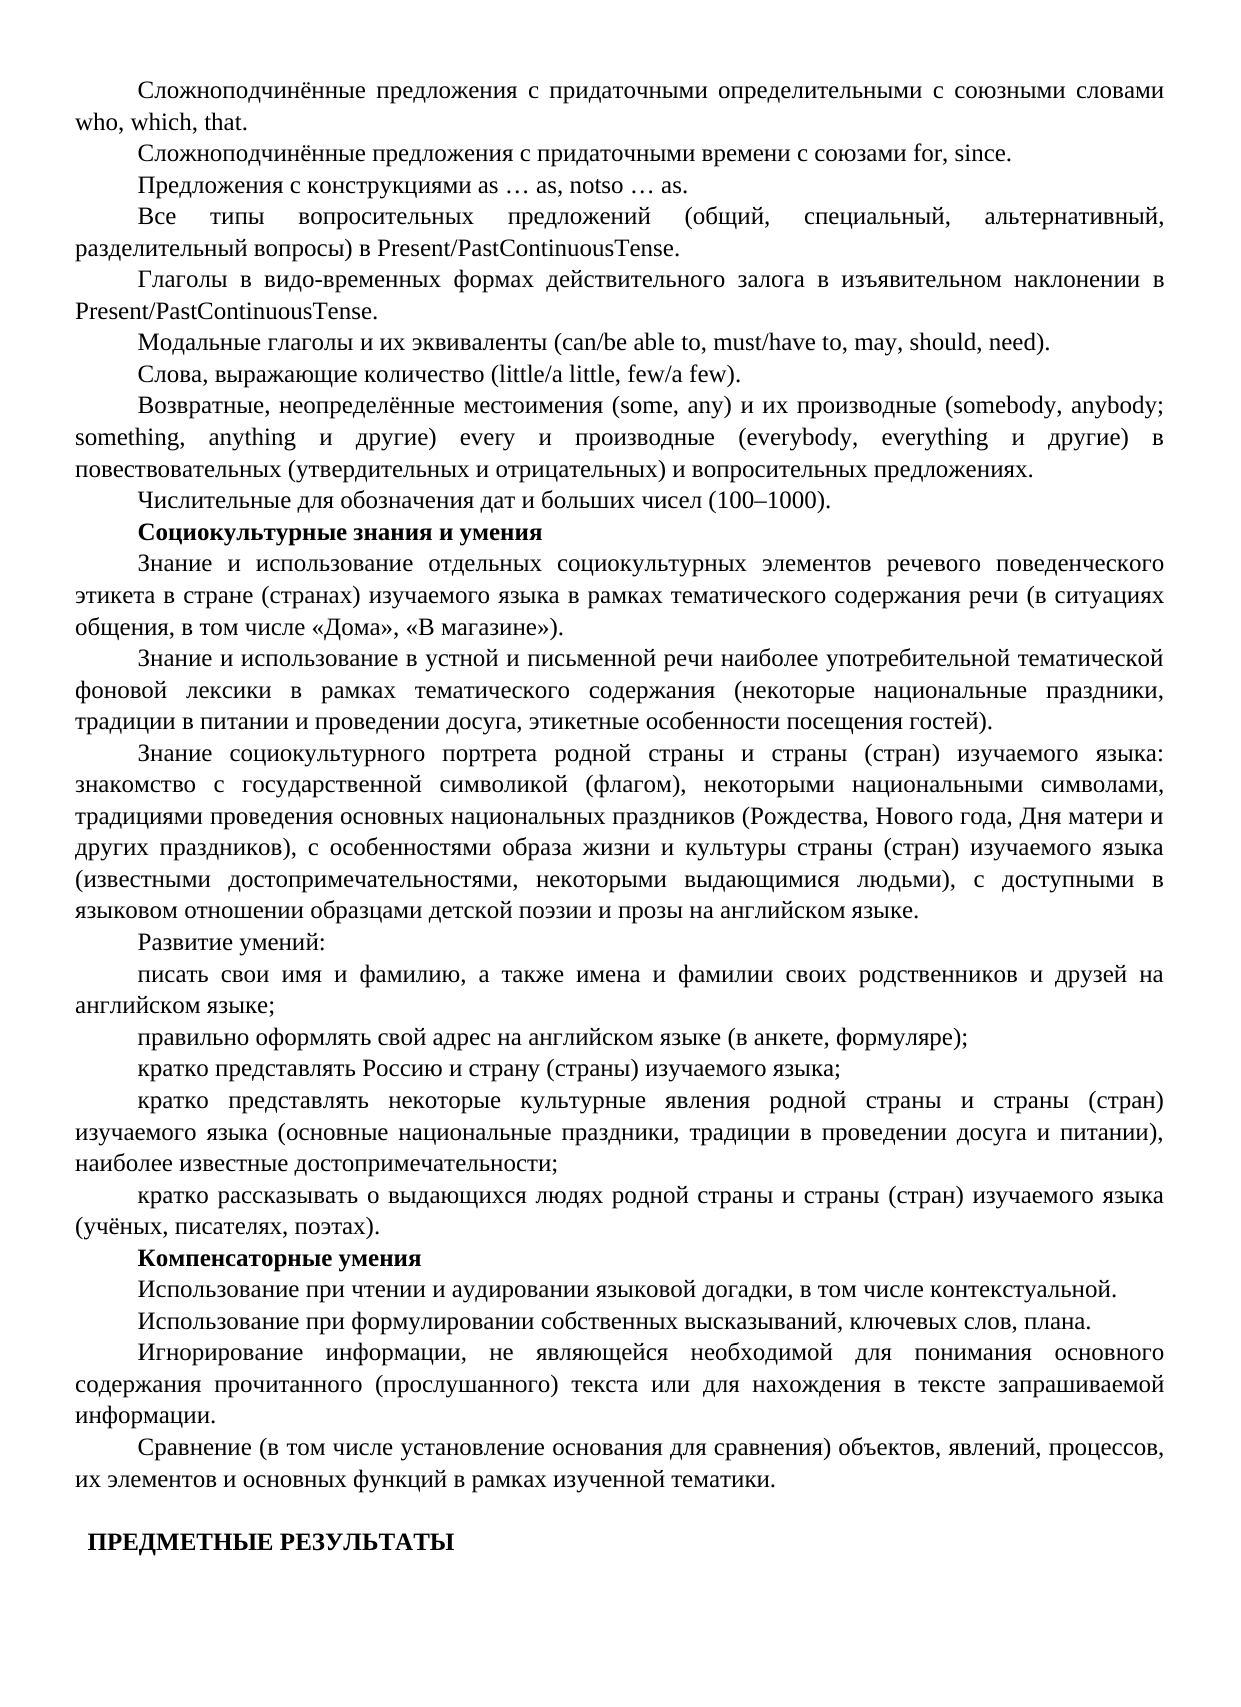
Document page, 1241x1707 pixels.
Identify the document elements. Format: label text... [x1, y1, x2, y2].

text Сравнение (в том числе установление основания для сравнения) объектов, явлений, процессов, их элементов и основных функций в рамках изученной тематики. [75, 1432, 1165, 1492]
text Компенсаторные умения [75, 1243, 1165, 1272]
text Все типы вопросительных предложений (общий, специальный, альтернативный, разделительный вопросы) в Present/PastContinuousTense. [75, 201, 1165, 262]
text Модальные глаголы и их эквиваленты (can/be able to, must/have to, may, should, need). [75, 327, 1165, 356]
text Сложноподчинённые предложения с придаточными времени с союзами for, since. [75, 138, 1165, 167]
text Знание и использование отдельных социокультурных элементов речевого поведенческого этикета в стране (странах) изучаемого языка в рамках тематического содержания речи (в ситуациях общения, в том числе «Дома», «В магазине»). [75, 548, 1165, 640]
text кратко представлять Россию и страну (страны) изучаемого языка; [75, 1053, 1165, 1082]
text Возвратные, неопределённые местоимения (some, any) и их производные (somebody, anybody; something, anything и другие) every и производные (everybody, everything и другие) в повествовательных (утвердительных и отрицательных) и вопросительных предложениях. [75, 391, 1165, 482]
text Развитие умений: [75, 927, 1165, 956]
text Числительные для обозначения дат и больших чисел (100–1000). [75, 485, 1165, 514]
text Глаголы в видо-временных формах действительного залога в изъявительном наклонении в Present/PastContinuousTense. [75, 264, 1165, 325]
text правильно оформлять свой адрес на английском языке (в анкете, формуляре); [75, 1022, 1165, 1051]
text Использование при формулировании собственных высказываний, ключевых слов, плана. [75, 1306, 1165, 1335]
text кратко рассказывать о выдающихся людях родной страны и страны (стран) изучаемого языка (учёных, писателях, поэтах). [75, 1180, 1165, 1240]
text Социокультурные знания и умения [75, 517, 1165, 546]
text Предложения с конструкциями as … as, notso … as. [75, 170, 1165, 198]
text Знание и использование в устной и письменной речи наиболее употребительной тематической фоновой лексики в рамках тематического содержания (некоторые национальные праздники, традиции в питании и проведении досуга, этикетные особенности посещения гостей). [75, 643, 1165, 735]
text Слова, выражающие количество (little/a little, few/a few). [75, 359, 1165, 388]
text писать свои имя и фамилию, а также имена и фамилии своих родственников и друзей на английском языке; [75, 959, 1165, 1019]
text ПРЕДМЕТНЫЕ РЕЗУЛЬТАТЫ [87, 1527, 1165, 1556]
text кратко представлять некоторые культурные явления родной страны и страны (стран) изучаемого языка (основные национальные праздники, традиции в проведении досуга и питании), наиболее известные достопримечательности; [75, 1085, 1165, 1177]
text Сложноподчинённые предложения с придаточными определительными с союзными словами who, which, that. [75, 75, 1165, 135]
text Игнорирование информации, не являющейся необходимой для понимания основного содержания прочитанного (прослушанного) текста или для нахождения в тексте запрашиваемой информации. [75, 1337, 1165, 1429]
text Знание социокультурного портрета родной страны и страны (стран) изучаемого языка: знакомство с государственной символикой (флагом), некоторыми национальными символами, традициями проведения основных национальных праздников (Рождества, Нового года, Дня матери и других праздников), с особенностями образа жизни и культуры страны (стран) изучаемого языка (известными достопримечательностями, некоторыми выдающимися людьми), с доступными в языковом отношении образцами детской поэзии и прозы на английском языке. [75, 738, 1165, 924]
text Использование при чтении и аудировании языковой догадки, в том числе контекстуальной. [75, 1274, 1165, 1303]
